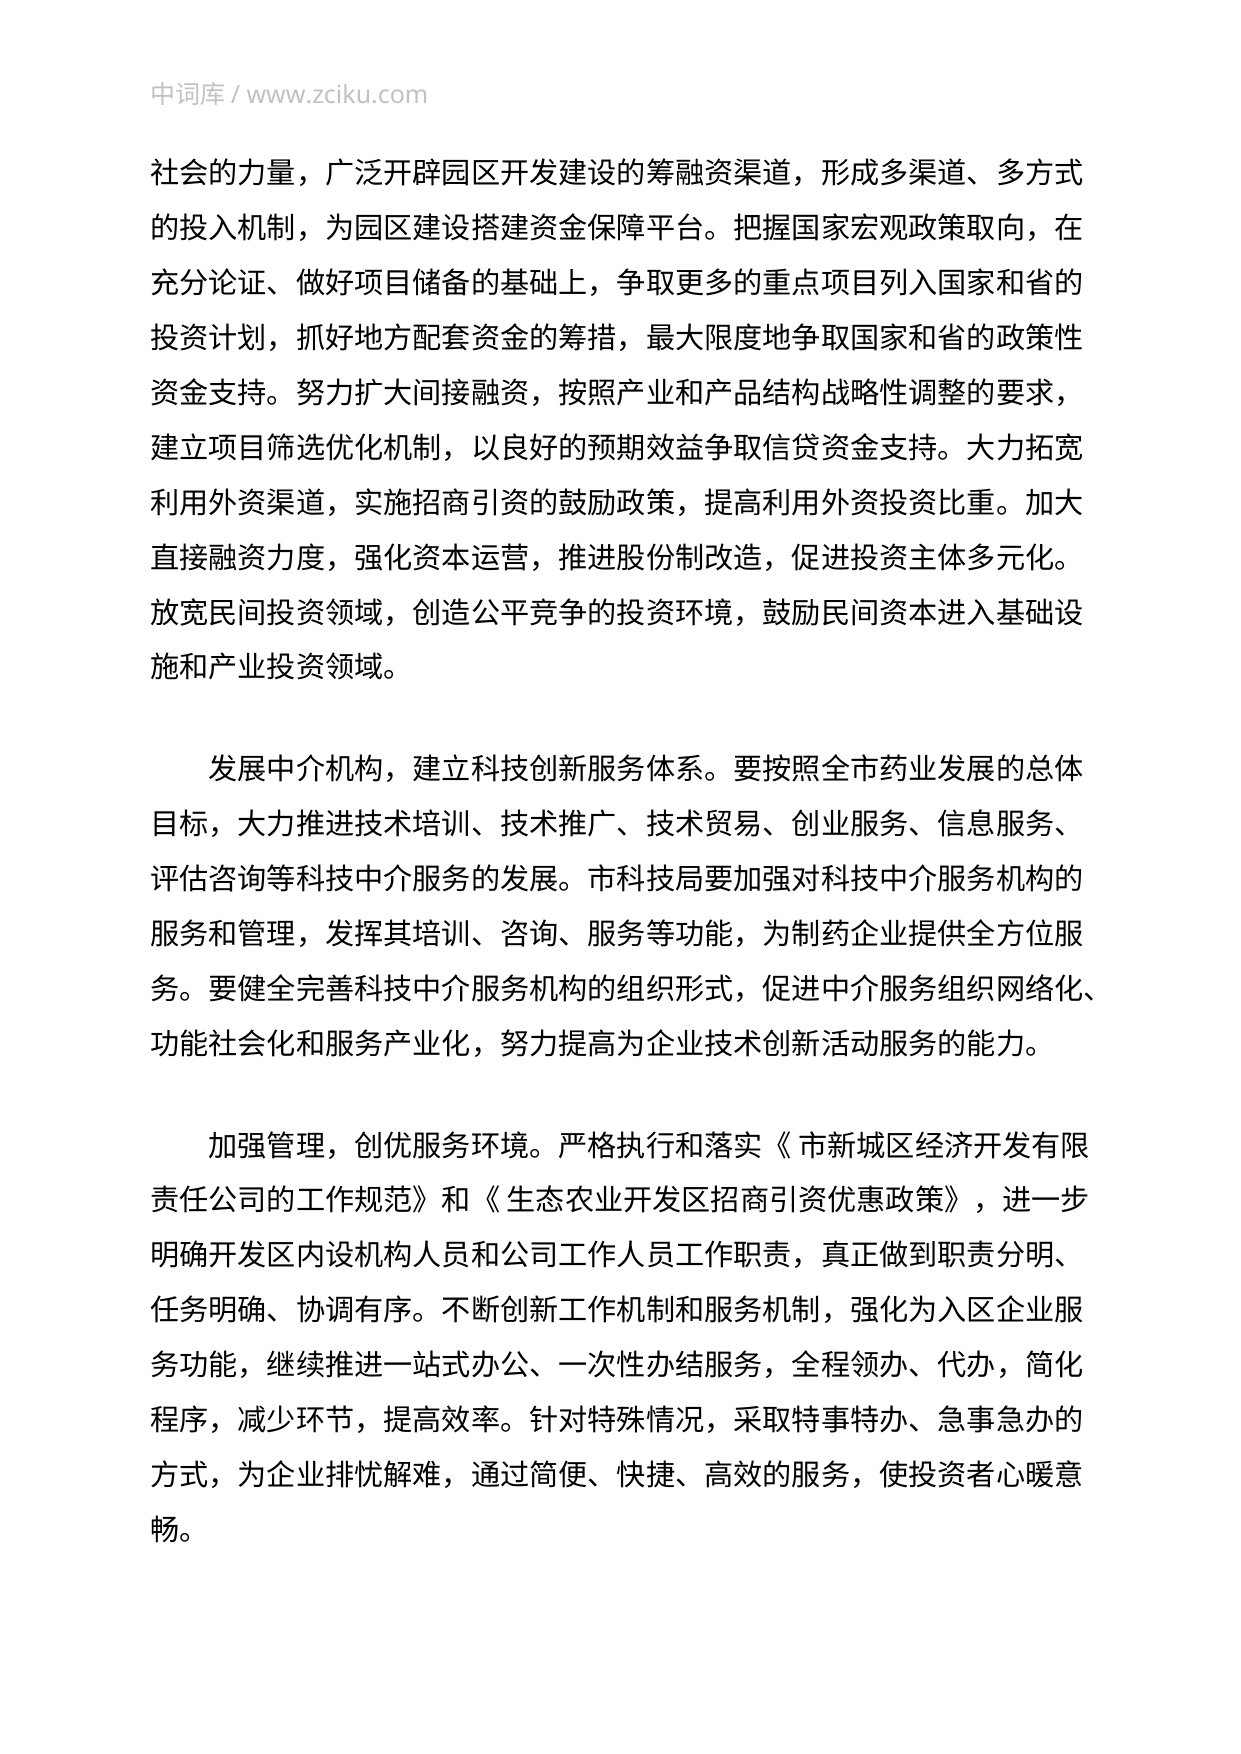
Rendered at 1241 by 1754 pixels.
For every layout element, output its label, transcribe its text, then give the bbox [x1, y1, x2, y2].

text 发展中介机构，建立科技创新服务体系。要按照全市药业发展的总体目标，大力推进技术培训、技术推广、技术贸易、创业服务、信息服务、评估咨询等科技中介服务的发展。市科技局要加强对科技中介服务机构的服务和管理，发挥其培训、咨询、服务等功能，为制药企业提供全方位服务。要健全完善科技中介服务机构的组织形式，促进中介服务组织网络化、功能社会化和服务产业化，努力提高为企业技术创新活动服务的能力。 [150, 746, 1090, 1063]
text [150, 150, 1090, 686]
text 加强管理，创优服务环境。严格执行和落实《 市新城区经济开发有限责任公司的工作规范》和《 生态农业开发区招商引资优惠政策》，进一步明确开发区内设机构人员和公司工作人员工作职责，真正做到职责分明、任务明确、协调有序。不断创新工作机制和服务机制，强化为入区企业服务功能，继续推进一站式办公、一次性办结服务，全程领办、代办，简化程序，减少环节，提高效率。针对特殊情况，采取特事特办、急事急办的方式，为企业排忧解难，通过简便、快捷、高效的服务，使投资者心暖意畅。 [150, 1122, 1090, 1549]
